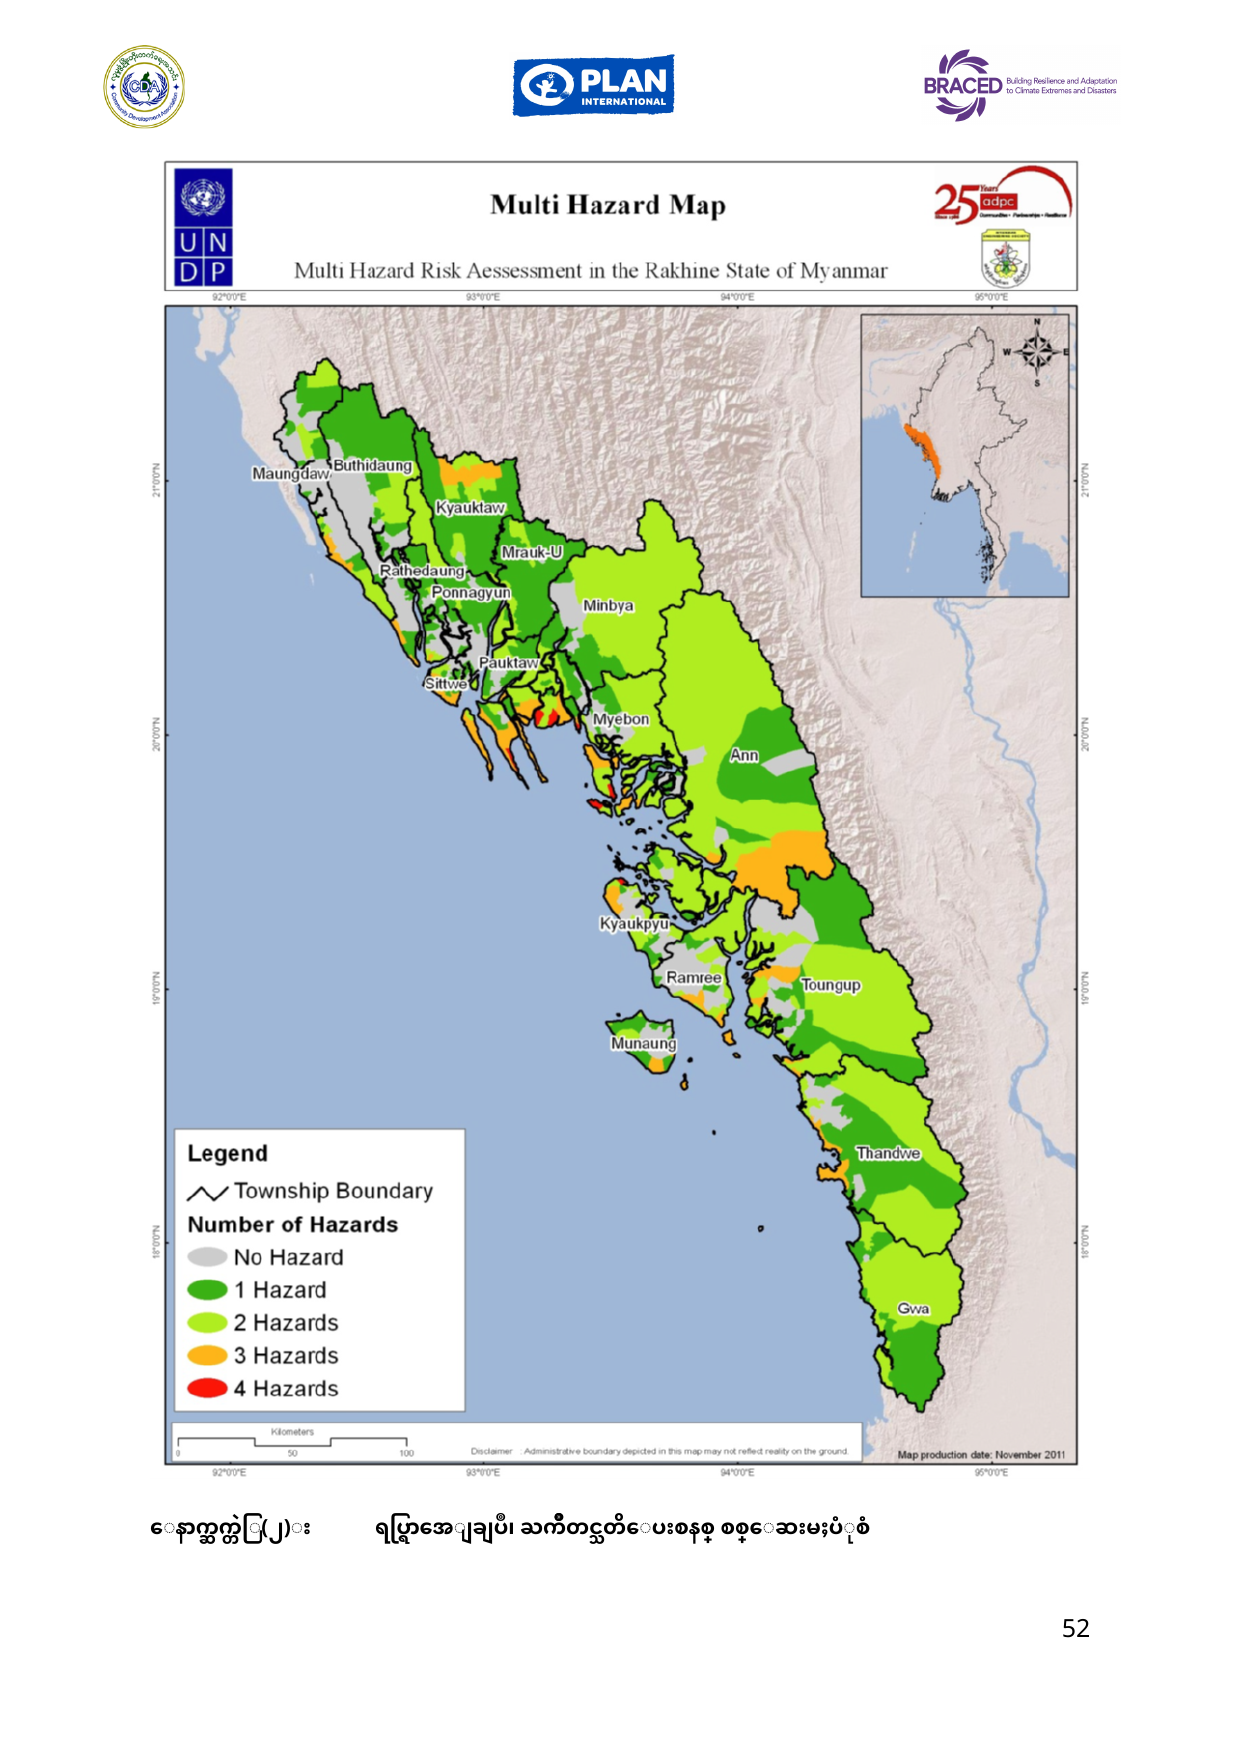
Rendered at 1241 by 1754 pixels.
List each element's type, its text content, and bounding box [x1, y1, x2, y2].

picture [103, 45, 185, 129]
picture [509, 52, 678, 120]
picture [150, 150, 1091, 1479]
text ေနာက္ဆက္တဲြ(၂)း ရပ္ရြာအေျချပဳ၊ ႀကိဳတင္သတိေပးစနစ္ စစ္ေဆးမႈပံုစံ [150, 1507, 1090, 1552]
picture [920, 45, 1122, 125]
